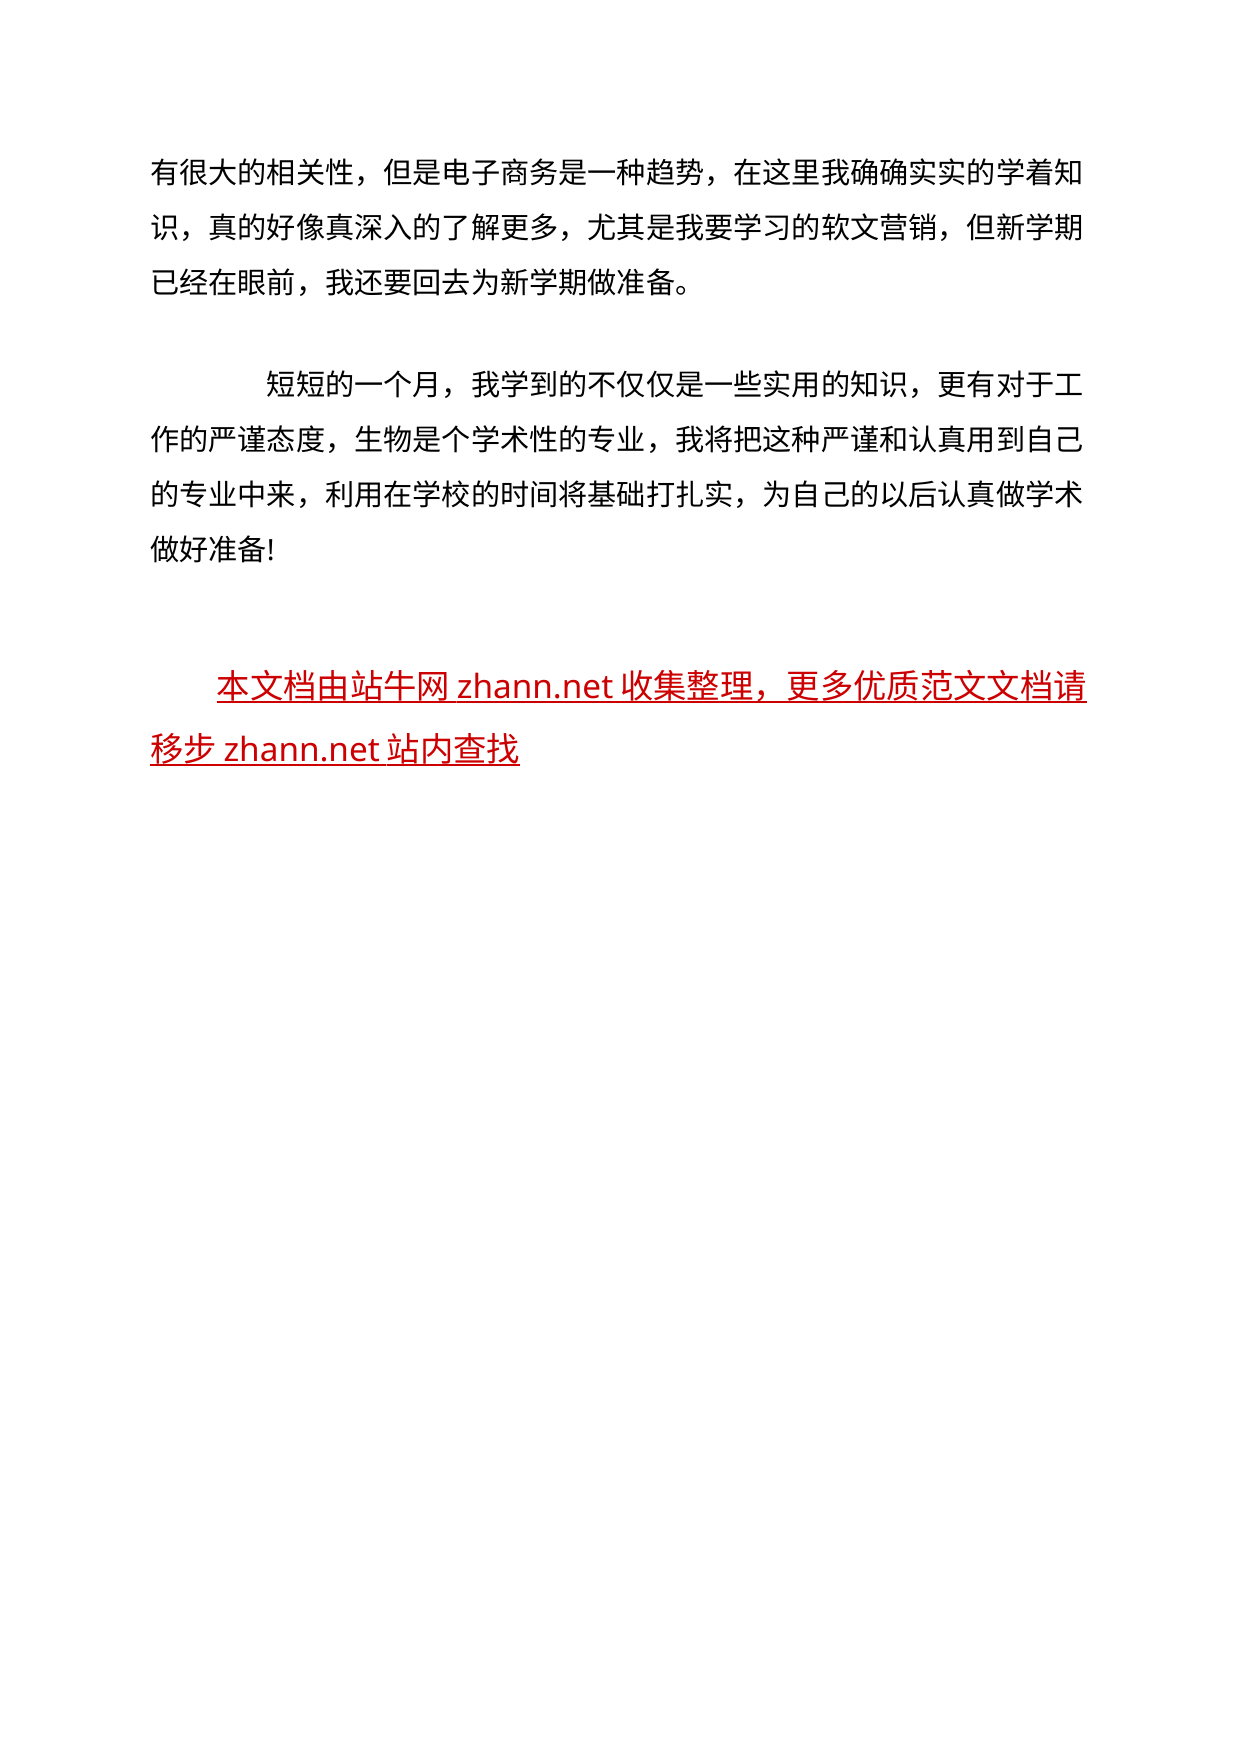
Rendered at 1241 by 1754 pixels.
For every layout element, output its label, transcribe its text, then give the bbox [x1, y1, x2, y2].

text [150, 150, 1090, 302]
text 本文档由站牛网zhann.net收集整理，更多优质范文文档请移步zhann.net站内查找 [150, 659, 1090, 771]
text 短短的一个月，我学到的不仅仅是一些实用的知识，更有对于工作的严谨态度，生物是个学术性的专业，我将把这种严谨和认真用到自己的专业中来，利用在学校的时间将基础打扎实，为自己的以后认真做学术做好准备! [150, 362, 1090, 569]
